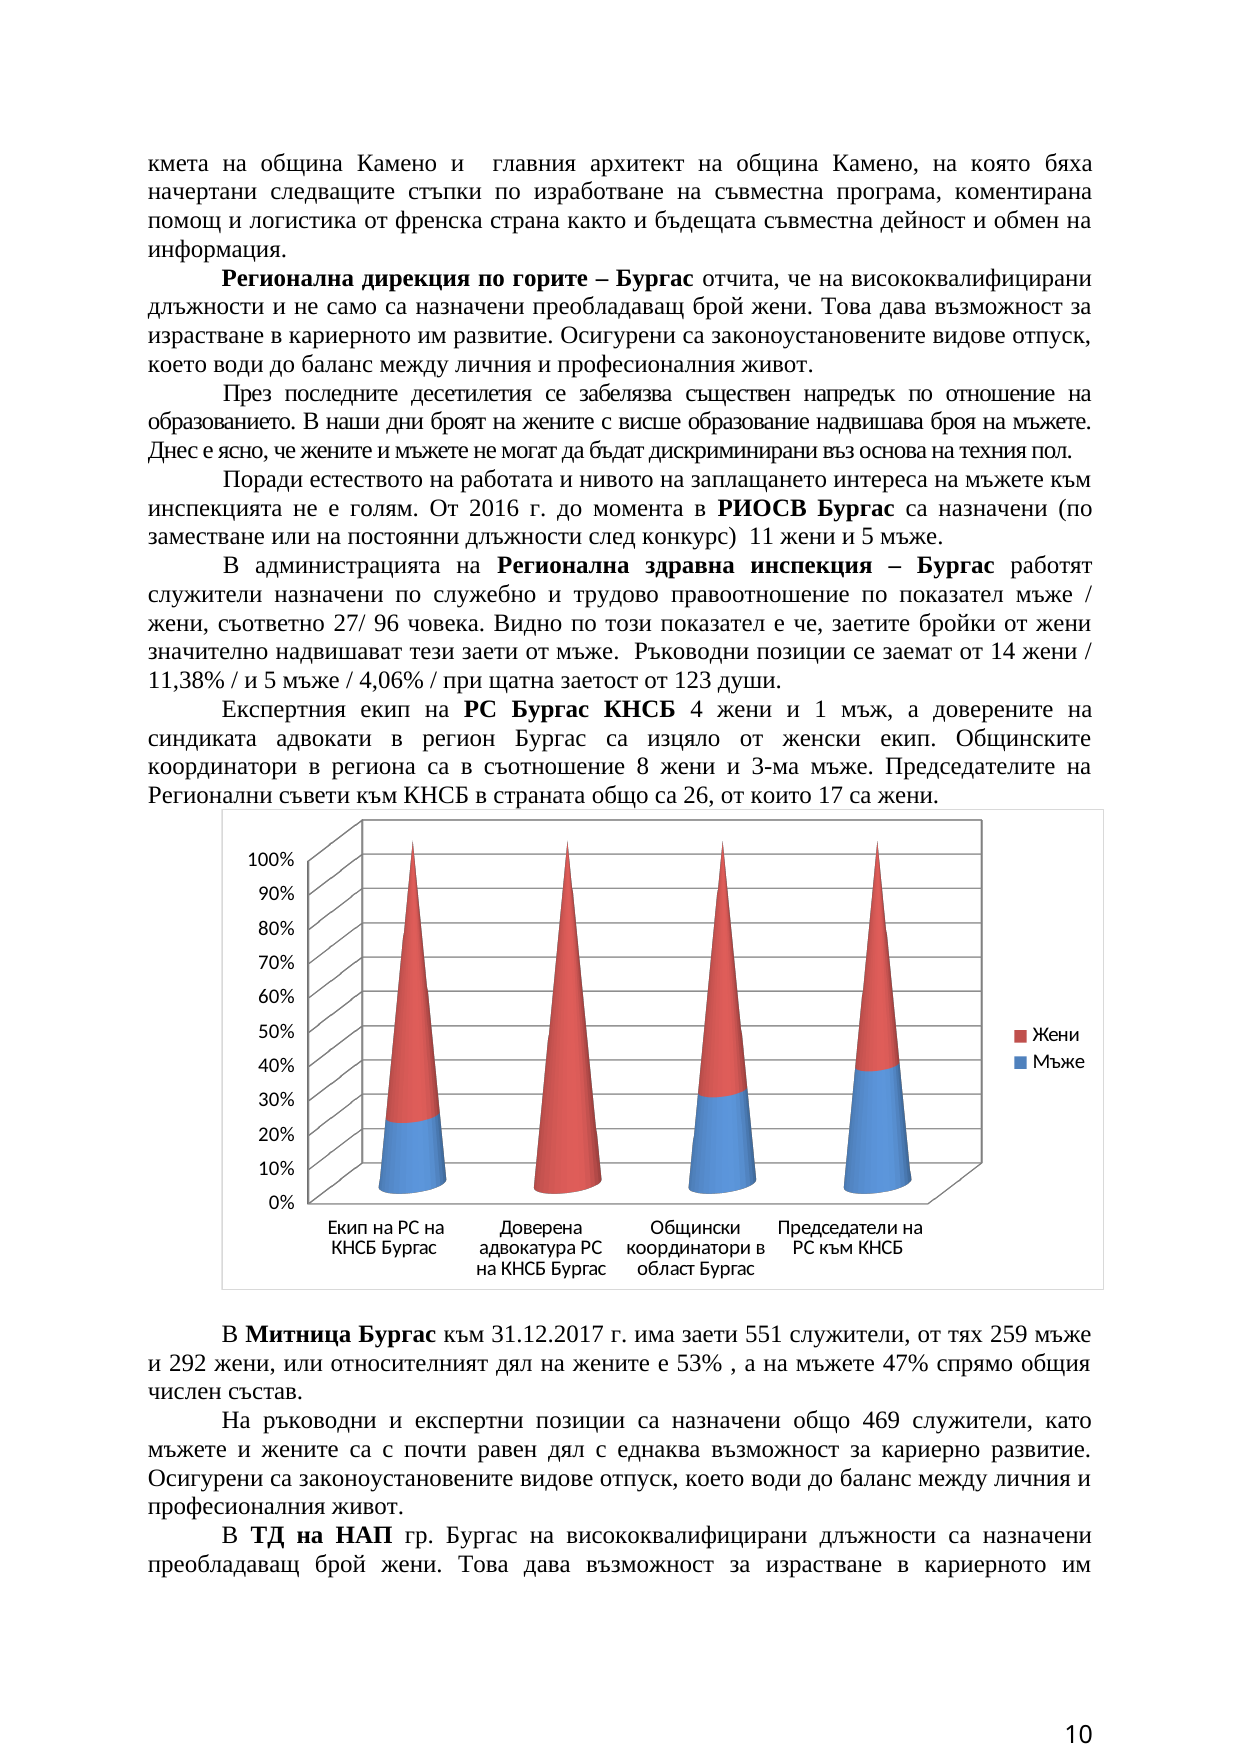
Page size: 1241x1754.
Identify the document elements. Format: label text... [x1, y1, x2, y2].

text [148, 1520, 1093, 1578]
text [148, 148, 1093, 263]
text В Митница Бургас към 31.12.2017 г. има заети 551 служители, от тях 259 мъже и 292 жени, или относителният дял на жените е 53% , а на мъжете 47% спрямо общия числен състав. [148, 1319, 1093, 1405]
text В администрацията на Регионална здравна инспекция – Бургас работят служители назначени по служебно и трудово правоотношение по показател мъже / жени, съответно 27/ 96 човека. Видно по този показател е че, заетите бройки от жени значително надвишават тези заети от мъже. Ръководни позиции се заемат от 14 жени / 11,38% / и 5 мъже / 4,06% / при щатна заетост от 123 души. [148, 550, 1093, 694]
text Регионална дирекция по горите – Бургас отчита, че на висококвалифицирани длъжности и не само са назначени преобладаващ брой жени. Това дава възможност за израстване в кариерното им развитие. Осигурени са законоустановените видове отпуск, което води до баланс между личния и професионалния живот. [148, 263, 1093, 378]
text През последните десетилетия се забелязва съществен напредък по отношение на образованието. В наши дни броят на жените с висше образование надвишава броя на мъжете. Днес е ясно, че жените и мъжете не могат да бъдат дискриминирани въз основа на техния пол. [148, 378, 1093, 464]
text Поради естеството на работата и нивото на заплащането интереса на мъжете към инспекцията не е голям. От 2016 г. до момента в РИОСВ Бургас са назначени (по заместване или на постоянни длъжности след конкурс) 11 жени и 5 мъже. [148, 464, 1093, 550]
text На ръководни и експертни позиции са назначени общо 469 служители, като мъжете и жените са с почти равен дял с еднаква възможност за кариерно развитие. Осигурени са законоустановените видове отпуск, което води до баланс между личния и професионалния живот. [148, 1405, 1093, 1520]
text Експертния екип на РС Бургас КНСБ 4 жени и 1 мъж, а доверените на синдиката адвокати в регион Бургас са изцяло от женски екип. Общинските координатори в региона са в съотношение 8 жени и 3-ма мъже. Председателите на Регионални съвети към КНСБ в страната общо са 26, от които 17 са жени. [148, 694, 1093, 809]
